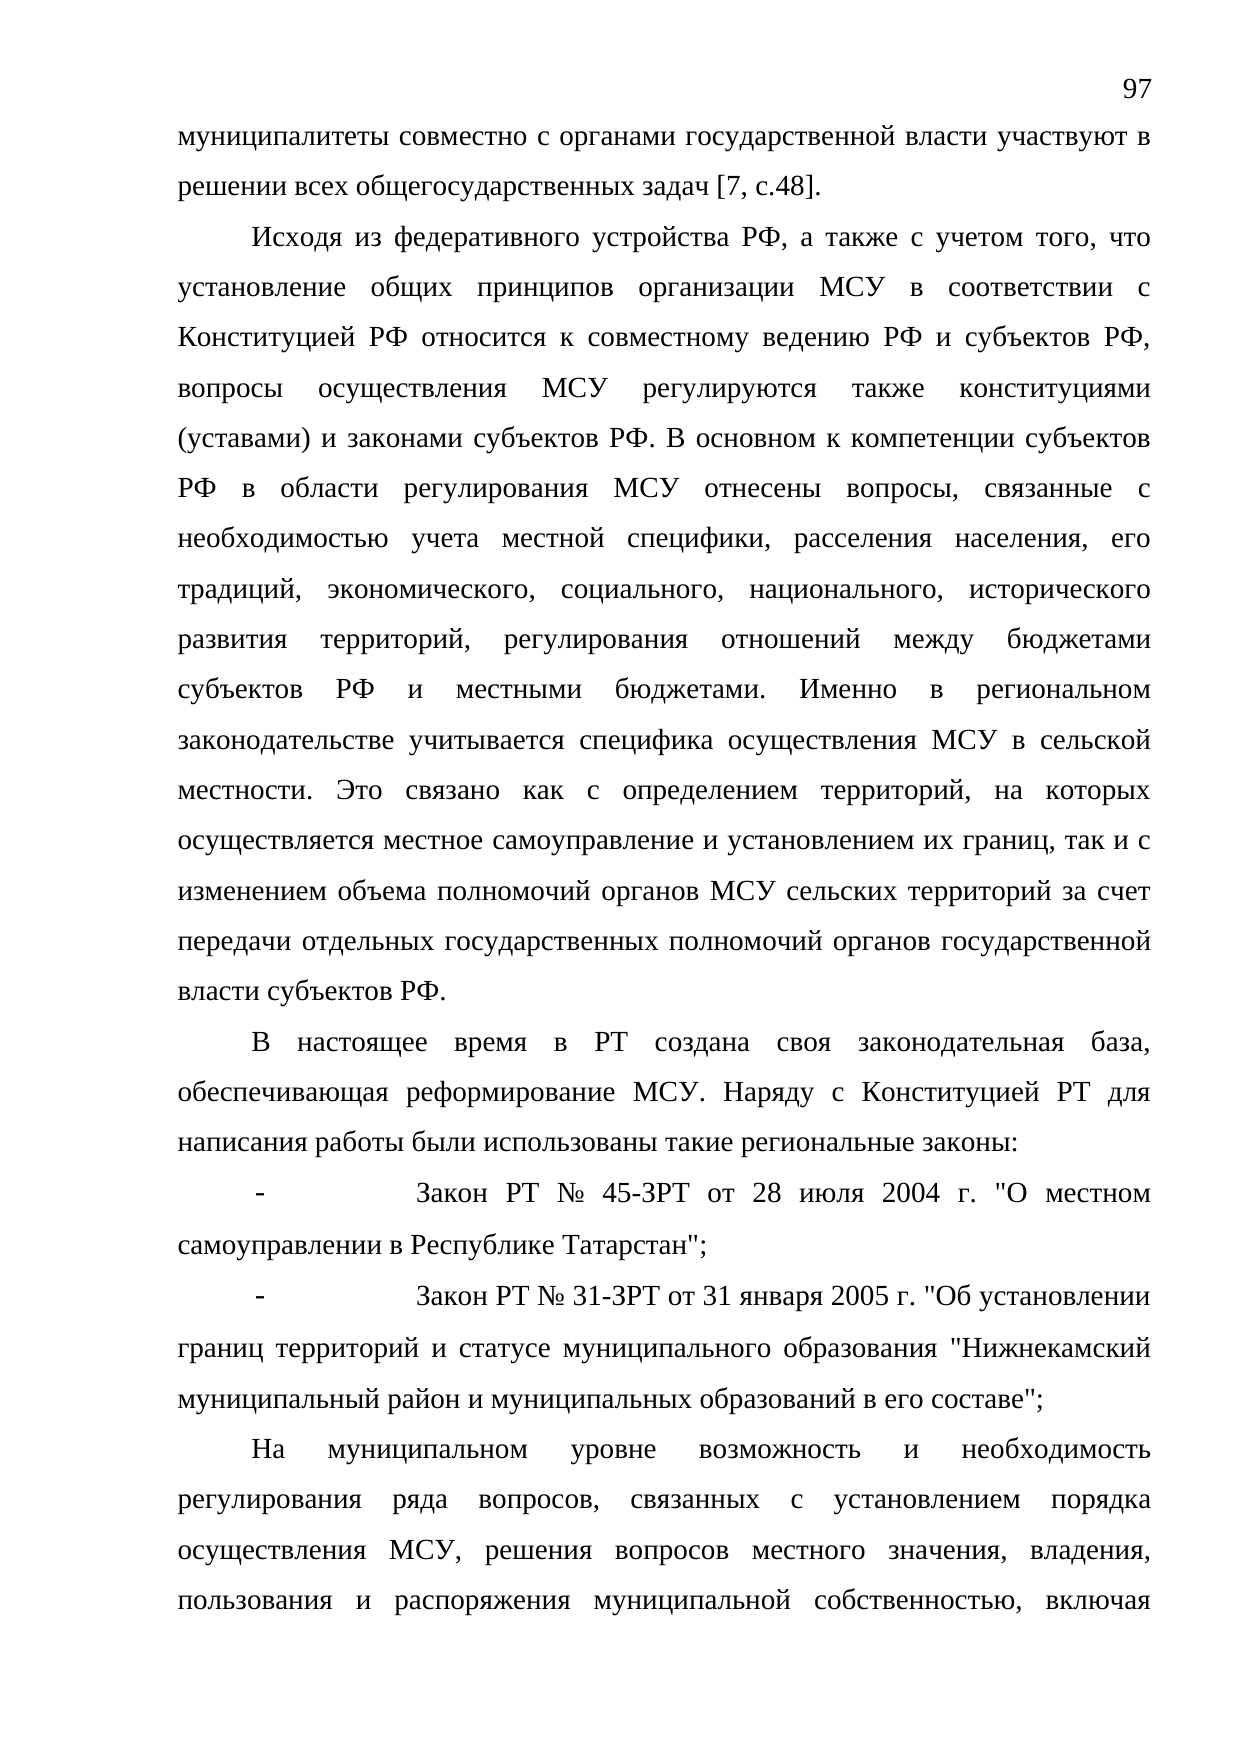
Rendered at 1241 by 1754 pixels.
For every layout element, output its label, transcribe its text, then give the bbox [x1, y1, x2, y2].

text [177, 1431, 1152, 1616]
list Закон РТ № 31-ЗРТ от 31 января . "Об установлении границ территорий и статусе муниципального образования "Нижнекамский муниципальный район и муниципальных образований в его составе"; [177, 1278, 1152, 1414]
list Закон РТ № 45-ЗРТ от 28 июля . "О местном самоуправлении в Республике Татарстан"; [177, 1175, 1152, 1261]
text Исходя из федеративного устройства РФ, а также с учетом того, что установление общих принципов организации МСУ в соответствии с Конституцией РФ относится к совместному ведению РФ и субъектов РФ, вопросы осуществления МСУ регулируются также конституциями (уставами) и законами субъектов РФ. В основном к компетенции субъектов РФ в области регулирования МСУ отнесены вопросы, связанные с необходимостью учета местной специфики, расселения населения, его традиций, экономического, социального, национального, исторического развития территорий, регулирования отношений между бюджетами субъектов РФ и местными бюджетами. Именно в региональном законодательстве учитывается специфика осуществления МСУ в сельской местности. Это связано как с определением территорий, на которых осуществляется местное самоуправление и установлением их границ, так и с изменением объема полномочий органов МСУ сельских территорий за счет передачи отдельных государственных полномочий органов государственной власти субъектов РФ. [177, 219, 1152, 1007]
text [177, 118, 1152, 202]
text В настоящее время в РТ создана своя законодательная база, обеспечивающая реформирование МСУ. Наряду с Конституцией РТ для написания работы были использованы такие региональные законы: [177, 1024, 1152, 1158]
